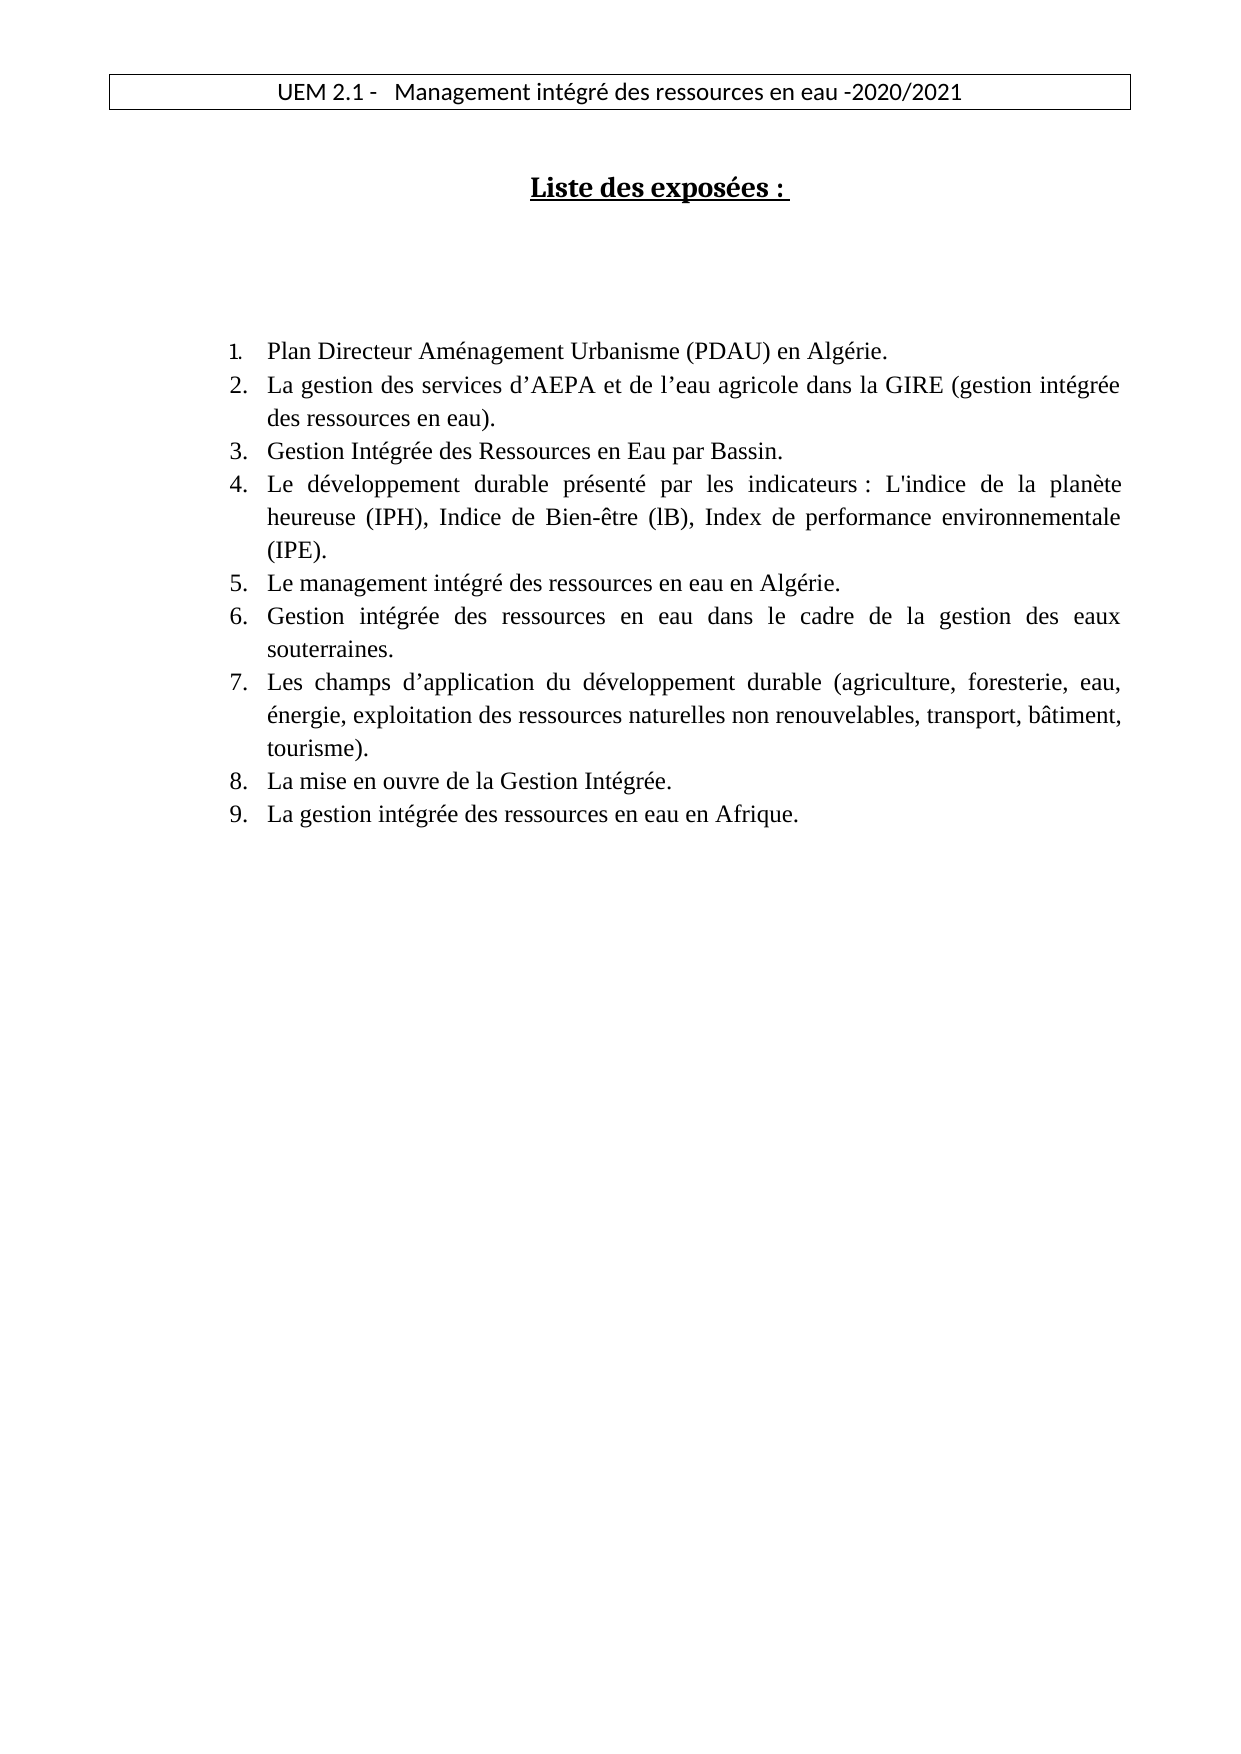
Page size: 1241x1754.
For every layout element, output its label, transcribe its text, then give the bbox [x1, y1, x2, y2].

list Les champs d’application du développement durable (agriculture, foresterie, eau, énergie, exploitation des ressources naturelles non renouvelables, transport, bâtiment, tourisme). [229, 667, 1122, 762]
list Plan Directeur Aménagement Urbanisme (PDAU) en Algérie. [229, 336, 1122, 366]
list Gestion intégrée des ressources en eau dans le cadre de la gestion des eaux souterraines. [229, 601, 1122, 663]
list La gestion intégrée des ressources en eau en Afrique. [229, 799, 1122, 828]
text Liste des exposées : [192, 171, 1122, 205]
list Le management intégré des ressources en eau en Algérie. [229, 568, 1122, 597]
list Le développement durable présenté par les indicateurs : L'indice de la planète heureuse (IPH), Indice de Bien-être (lB), Index de performance environnementale (IPE). [229, 469, 1122, 564]
list La mise en ouvre de la Gestion Intégrée. [229, 766, 1122, 795]
list Gestion Intégrée des Ressources en Eau par Bassin. [229, 436, 1122, 464]
list La gestion des services d’AEPA et de l’eau agricole dans la GIRE (gestion intégrée des ressources en eau). [229, 370, 1122, 432]
